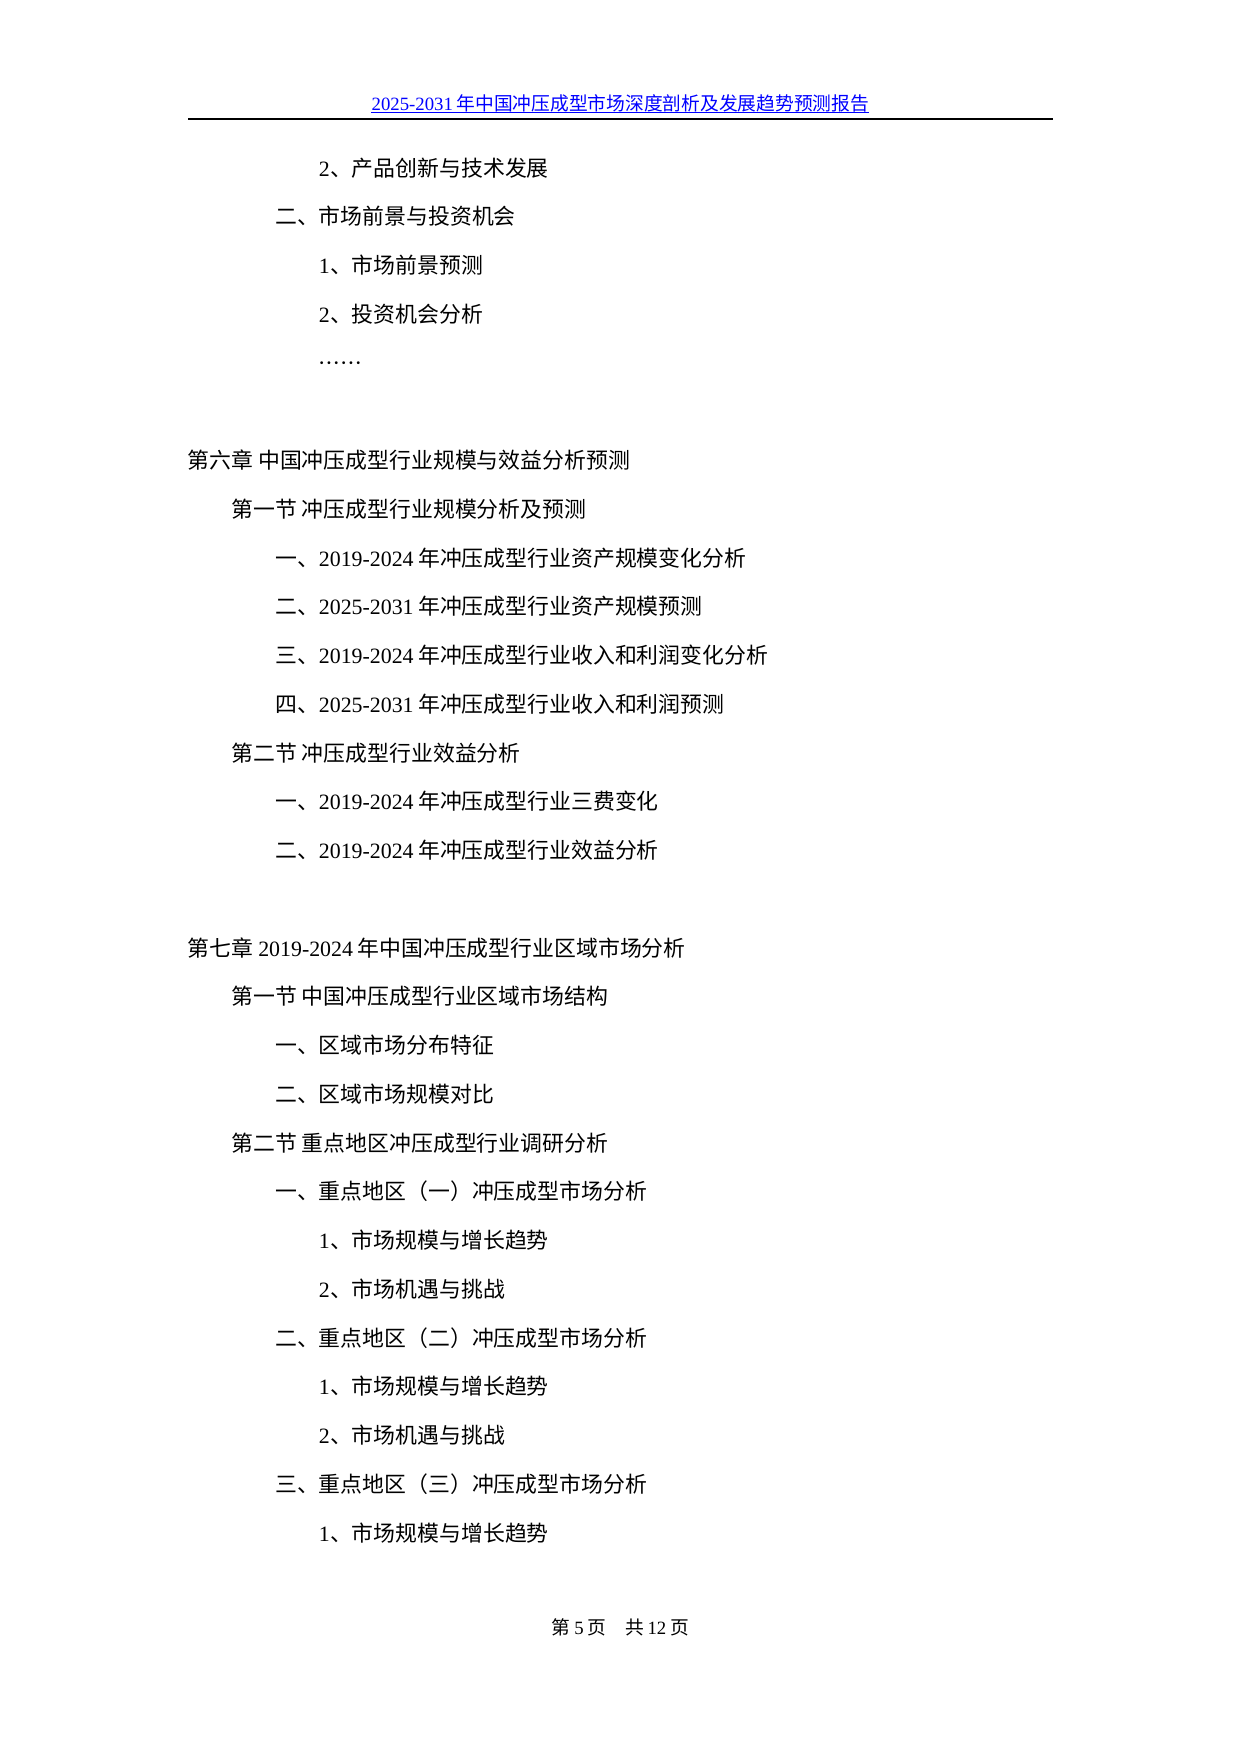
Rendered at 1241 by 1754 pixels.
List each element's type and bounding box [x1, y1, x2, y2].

text [187, 150, 1053, 1548]
